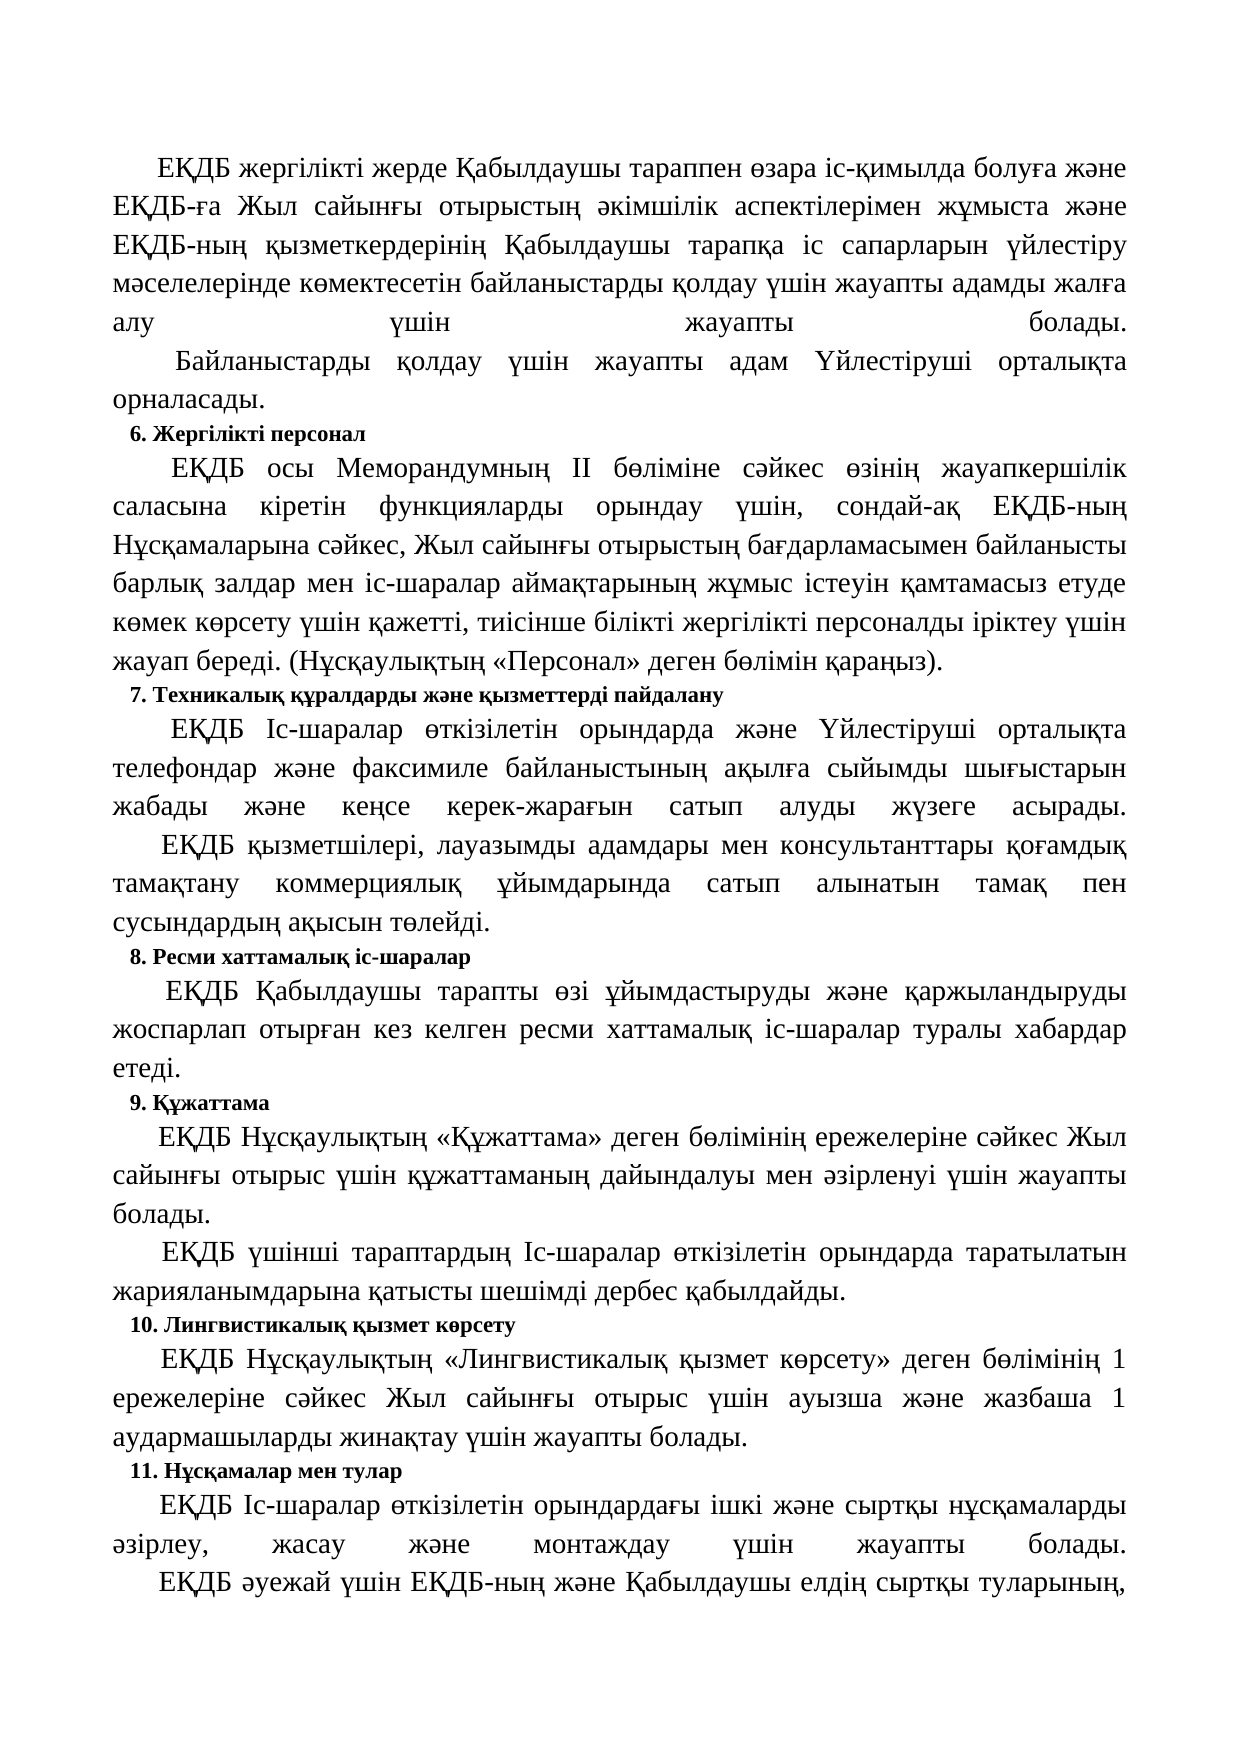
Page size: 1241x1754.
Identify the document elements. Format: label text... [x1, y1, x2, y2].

text 9. Құжаттама [112, 1088, 1128, 1115]
text 7. Техникалық құралдарды және қызметтерді пайдалану [112, 681, 1128, 708]
text ЕҚДБ осы Меморандумның II бөліміне сәйкес өзінің жауапкершілік саласына кіретін функцияларды орындау үшін, сондай-ақ ЕҚДБ-ның Нұсқамаларына сәйкес, Жыл сайынғы отырыстың бағдарламасымен байланысты барлық залдар мен іс-шаралар аймақтарының жұмыс істеуін қамтамасыз етуде көмек көрсету үшін қажетті, тиісінше білікті жергілікті персоналды іріктеу үшін жауап береді. (Нұсқаулықтың «Персонал» деген бөлімін қараңыз). [112, 450, 1128, 676]
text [112, 1487, 1128, 1598]
text ЕҚДБ Қабылдаушы тарапты өзі ұйымдастыруды және қаржыландыруды жоспарлап отырған кез келген ресми хаттамалық іс-шаралар туралы хабардар етеді. [112, 973, 1128, 1083]
text 6. Жергілікті персонал [112, 420, 1128, 446]
text ЕҚДБ жергілікті жерде Қабылдаушы тараппен өзара іс-қимылда болуға және ЕҚДБ-ға Жыл сайынғы отырыстың әкімшілік аспектілерімен жұмыста және ЕҚДБ-ның қызметкердерінің Қабылдаушы тарапқа іс сапарларын үйлестіру мәселелерінде көмектесетін байланыстарды қолдау үшін жауапты адамды жалға алу үшін жауапты болады. Байланыстарды қолдау үшін жауапты адам Үйлестіруші орталықта орналасады. [112, 150, 1128, 415]
text ЕҚДБ Нұсқаулықтың «Лингвистикалық қызмет көрсету» деген бөлімінің 1 ережелеріне сәйкес Жыл сайынғы отырыс үшін ауызша және жазбаша 1 аудармашыларды жинақтау үшін жауапты болады. [112, 1342, 1128, 1452]
text 8. Ресми хаттамалық іс-шаралар [112, 943, 1128, 969]
text 10. Лингвистикалық қызмет көрсету [112, 1311, 1128, 1338]
text ЕҚДБ Нұсқаулықтың «Құжаттама» деген бөлімінің ережелеріне сәйкес Жыл сайынғы отырыс үшін құжаттаманың дайындалуы мен әзірленуі үшін жауапты болады. ЕҚДБ үшінші тараптардың Іс-шаралар өткізілетін орындарда таратылатын жарияланымдарына қатысты шешімді дербес қабылдайды. [112, 1119, 1128, 1306]
text ЕҚДБ Іс-шаралар өткізілетін орындарда және Үйлестіруші орталықта телефондар және факсимиле байланыстының ақылға сыйымды шығыстарын жабады және кеңсе керек-жарағын сатып алуды жүзеге асырады. ЕҚДБ қызметшілері, лауазымды адамдары мен консультанттары қоғамдық тамақтану коммерциялық ұйымдарында сатып алынатын тамақ пен сусындардың ақысын төлейді. [112, 711, 1128, 938]
text 11. Нұсқамалар мен тулар [112, 1457, 1128, 1484]
